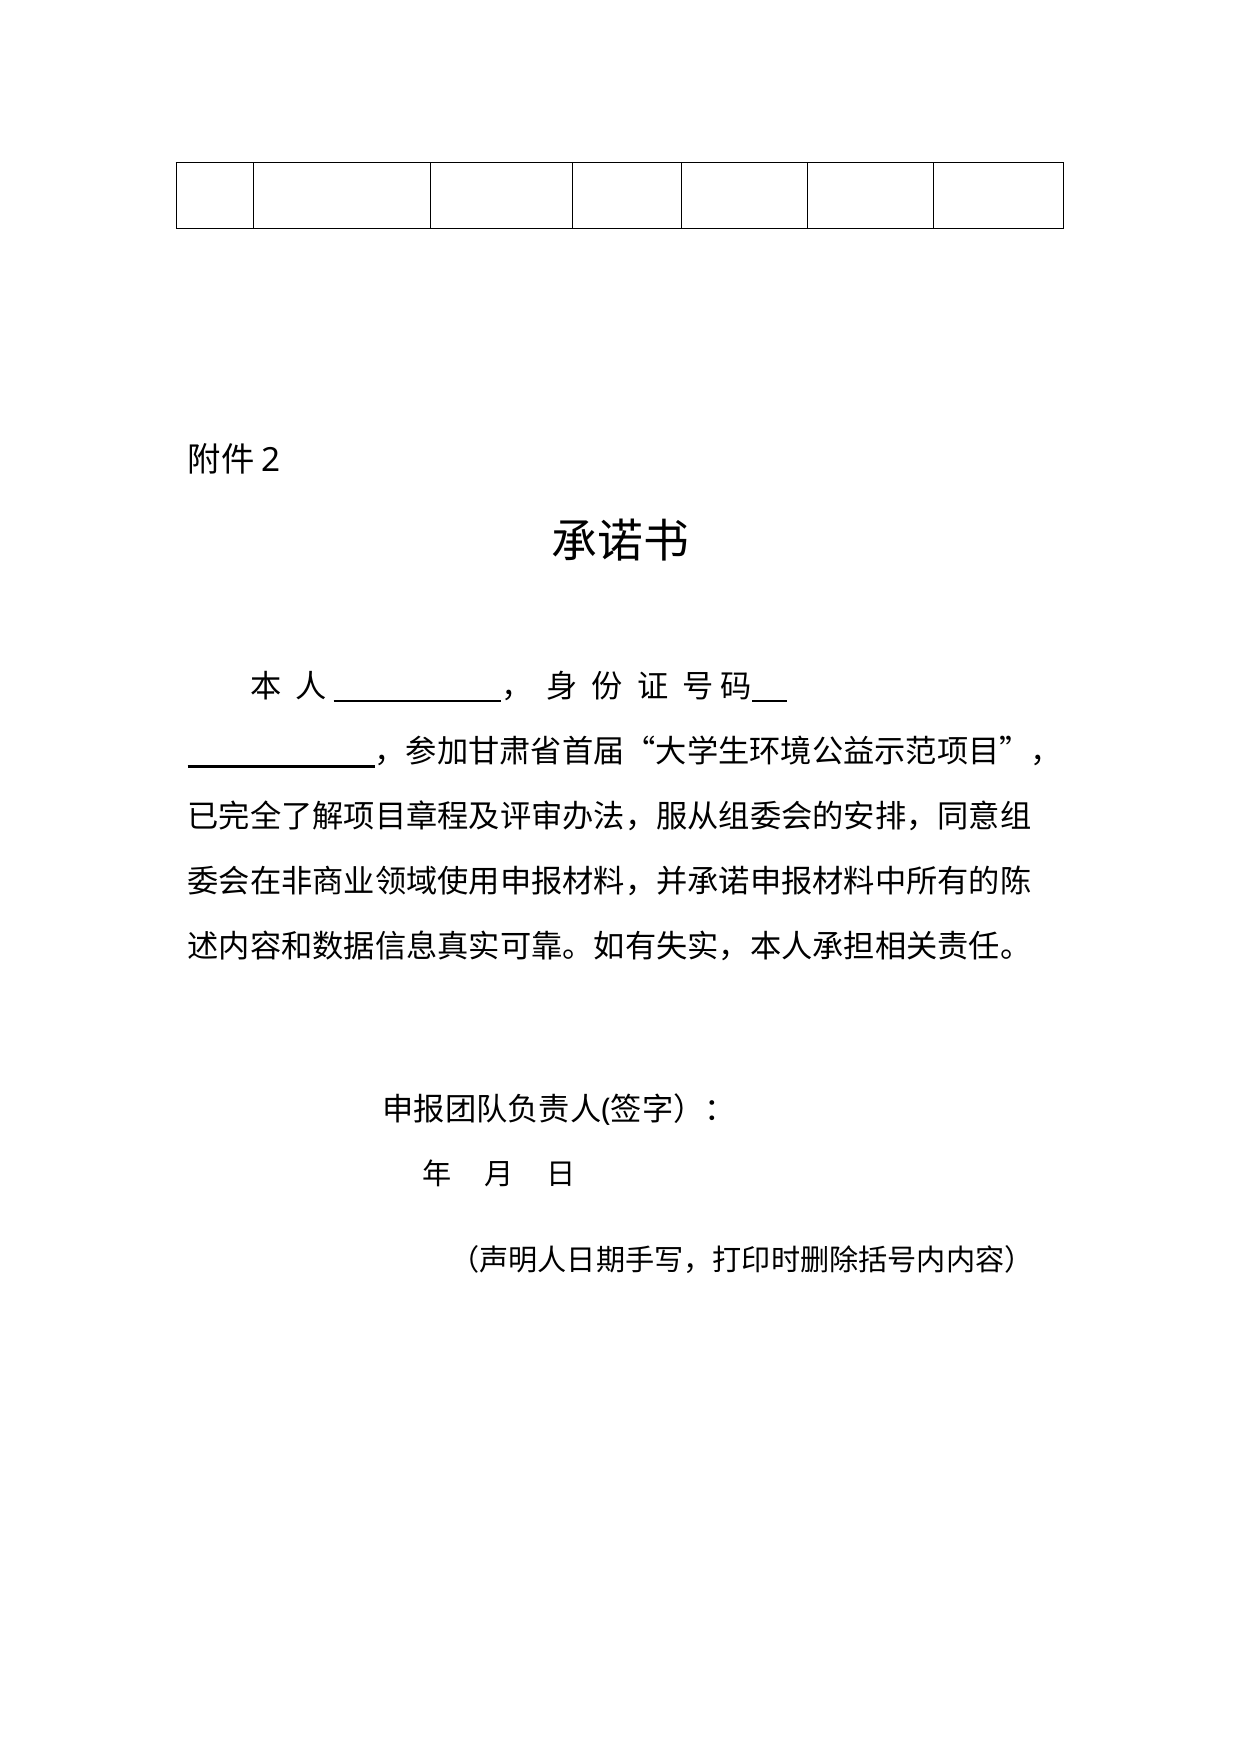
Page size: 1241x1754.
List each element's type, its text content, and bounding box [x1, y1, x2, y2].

table_cell [682, 163, 807, 228]
text 年 月 日 [187, 1139, 1053, 1204]
table_cell [934, 163, 1063, 228]
text 申报团队负责人(签字）： [187, 1074, 1053, 1139]
text ，参加甘肃省首届“大学生环境公益示范项目”，已完全了解项目章程及评审办法，服从组委会的安排，同意组委会在非商业领域使用申报材料，并承诺申报材料中所有的陈述内容和数据信息真实可靠。如有失实，本人承担相关责任。 [187, 717, 1053, 977]
table_cell [573, 163, 681, 228]
table_cell [431, 163, 572, 228]
table_cell [808, 163, 933, 228]
text 承诺书 [187, 489, 1053, 587]
text （声明人日期手写，打印时删除括号内内容） [187, 1225, 1053, 1290]
text 附件2 [187, 424, 1053, 489]
text 本 人 ， 身 份 证 号 码 [218, 652, 1053, 717]
